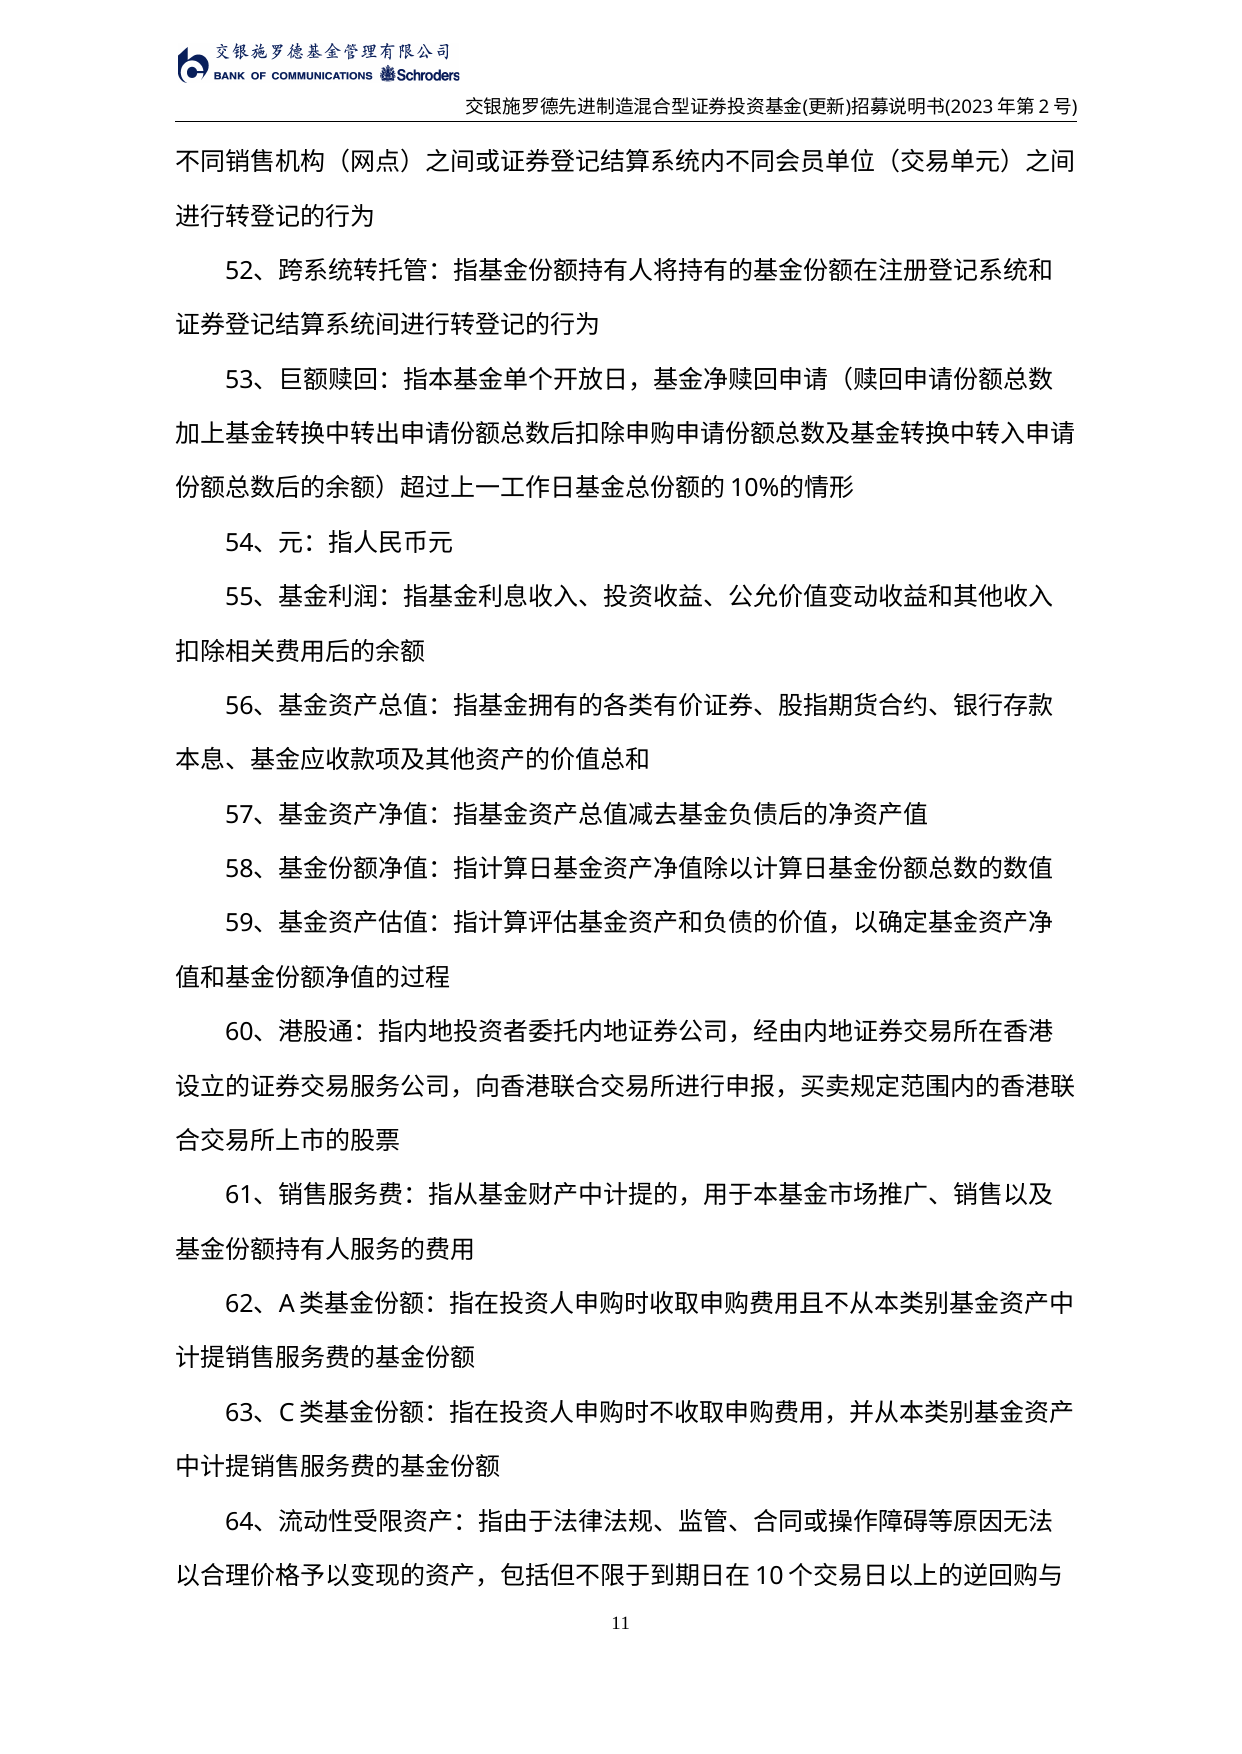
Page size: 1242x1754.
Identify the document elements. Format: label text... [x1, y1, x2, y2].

text 60、港股通：指内地投资者委托内地证券公司，经由内地证券交易所在香港设立的证券交易服务公司，向香港联合交易所进行申报，买卖规定范围内的香港联合交易所上市的股票 [175, 1012, 1077, 1157]
text 57、基金资产净值：指基金资产总值减去基金负债后的净资产值 [175, 794, 1077, 830]
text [175, 142, 1077, 232]
text 58、基金份额净值：指计算日基金资产净值除以计算日基金份额总数的数值 [175, 848, 1077, 885]
text 52、跨系统转托管：指基金份额持有人将持有的基金份额在注册登记系统和证券登记结算系统间进行转登记的行为 [175, 250, 1077, 341]
text 59、基金资产估值：指计算评估基金资产和负债的价值，以确定基金资产净值和基金份额净值的过程 [175, 903, 1077, 993]
text 62、A类基金份额：指在投资人申购时收取申购费用且不从本类别基金资产中计提销售服务费的基金份额 [175, 1283, 1077, 1374]
picture [178, 43, 460, 83]
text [175, 1501, 1077, 1592]
text 53、巨额赎回：指本基金单个开放日，基金净赎回申请（赎回申请份额总数加上基金转换中转出申请份额总数后扣除申购申请份额总数及基金转换中转入申请份额总数后的余额）超过上一工作日基金总份额的10%的情形 [175, 359, 1077, 504]
text 61、销售服务费：指从基金财产中计提的，用于本基金市场推广、销售以及基金份额持有人服务的费用 [175, 1175, 1077, 1265]
text 63、C类基金份额：指在投资人申购时不收取申购费用，并从本类别基金资产中计提销售服务费的基金份额 [175, 1392, 1077, 1483]
text 56、基金资产总值：指基金拥有的各类有价证券、股指期货合约、银行存款本息、基金应收款项及其他资产的价值总和 [175, 685, 1077, 776]
text 54、元：指人民币元 [175, 522, 1077, 558]
text 55、基金利润：指基金利息收入、投资收益、公允价值变动收益和其他收入扣除相关费用后的余额 [175, 577, 1077, 667]
